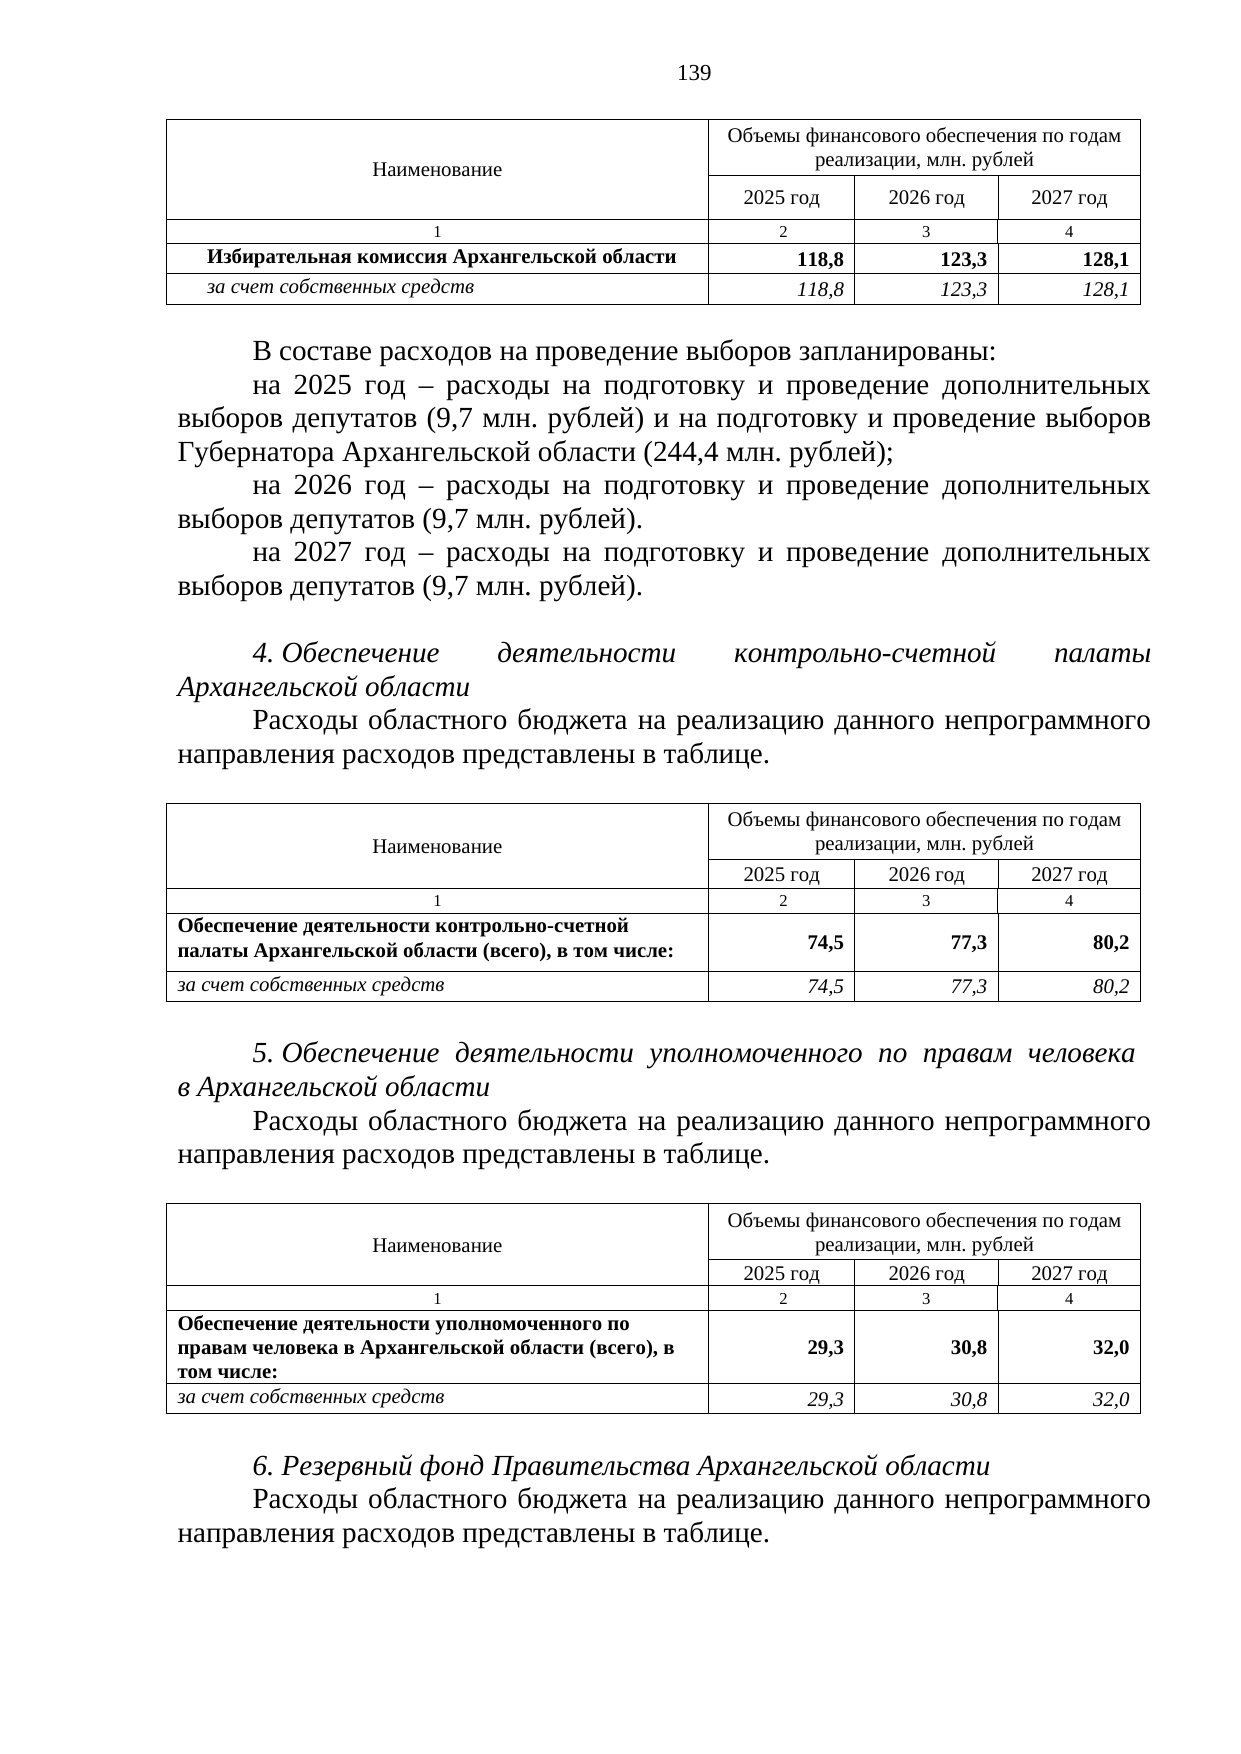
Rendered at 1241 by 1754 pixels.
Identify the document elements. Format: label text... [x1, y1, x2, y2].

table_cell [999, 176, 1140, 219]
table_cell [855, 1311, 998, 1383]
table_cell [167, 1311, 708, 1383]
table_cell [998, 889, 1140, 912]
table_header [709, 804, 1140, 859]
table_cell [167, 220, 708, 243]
text 4. Обеспечение деятельности контрольно-счетной палаты Архангельской области [177, 635, 1152, 702]
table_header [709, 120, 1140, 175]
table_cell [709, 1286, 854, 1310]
text Расходы областного бюджета на реализацию данного непрограммного направления расходов представлены в таблице. [177, 1481, 1152, 1548]
text 5. Обеспечение деятельности уполномоченного по правам человека в Архангельской области [177, 1036, 1152, 1103]
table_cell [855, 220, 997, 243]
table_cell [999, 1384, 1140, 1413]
text Расходы областного бюджета на реализацию данного непрограммного направления расходов представлены в таблице. [177, 1103, 1152, 1170]
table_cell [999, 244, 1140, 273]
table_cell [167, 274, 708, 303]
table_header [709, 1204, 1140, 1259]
text на 2025 год – расходы на подготовку и проведение дополнительных выборов депутатов (9,7 млн. рублей) и на подготовку и проведение выборов Губернатора Архангельской области (244,4 млн. рублей); [177, 367, 1152, 467]
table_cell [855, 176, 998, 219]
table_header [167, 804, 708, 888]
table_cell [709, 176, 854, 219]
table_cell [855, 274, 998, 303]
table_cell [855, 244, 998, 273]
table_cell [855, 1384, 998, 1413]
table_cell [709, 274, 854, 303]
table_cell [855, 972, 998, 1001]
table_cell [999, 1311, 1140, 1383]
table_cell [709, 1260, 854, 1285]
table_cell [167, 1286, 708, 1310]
text В составе расходов на проведение выборов запланированы: [177, 333, 1152, 367]
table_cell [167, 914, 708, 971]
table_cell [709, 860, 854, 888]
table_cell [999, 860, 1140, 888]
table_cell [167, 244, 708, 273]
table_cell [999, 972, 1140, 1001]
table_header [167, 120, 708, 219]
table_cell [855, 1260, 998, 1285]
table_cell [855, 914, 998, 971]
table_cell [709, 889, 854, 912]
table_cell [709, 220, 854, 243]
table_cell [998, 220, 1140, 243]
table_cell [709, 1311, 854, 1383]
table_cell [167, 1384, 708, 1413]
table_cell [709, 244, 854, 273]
text Расходы областного бюджета на реализацию данного непрограммного направления расходов представлены в таблице. [177, 702, 1152, 769]
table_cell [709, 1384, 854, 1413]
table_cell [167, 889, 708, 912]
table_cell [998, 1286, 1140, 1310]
text на 2027 год – расходы на подготовку и проведение дополнительных выборов депутатов (9,7 млн. рублей). [177, 534, 1152, 602]
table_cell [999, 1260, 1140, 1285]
text 6. Резервный фонд Правительства Архангельской области [177, 1448, 1152, 1481]
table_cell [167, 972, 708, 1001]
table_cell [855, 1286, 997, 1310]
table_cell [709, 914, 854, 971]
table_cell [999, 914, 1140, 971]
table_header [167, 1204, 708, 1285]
text на 2026 год – расходы на подготовку и проведение дополнительных выборов депутатов (9,7 млн. рублей). [177, 467, 1152, 534]
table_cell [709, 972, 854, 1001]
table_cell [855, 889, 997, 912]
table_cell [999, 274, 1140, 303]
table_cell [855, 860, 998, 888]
